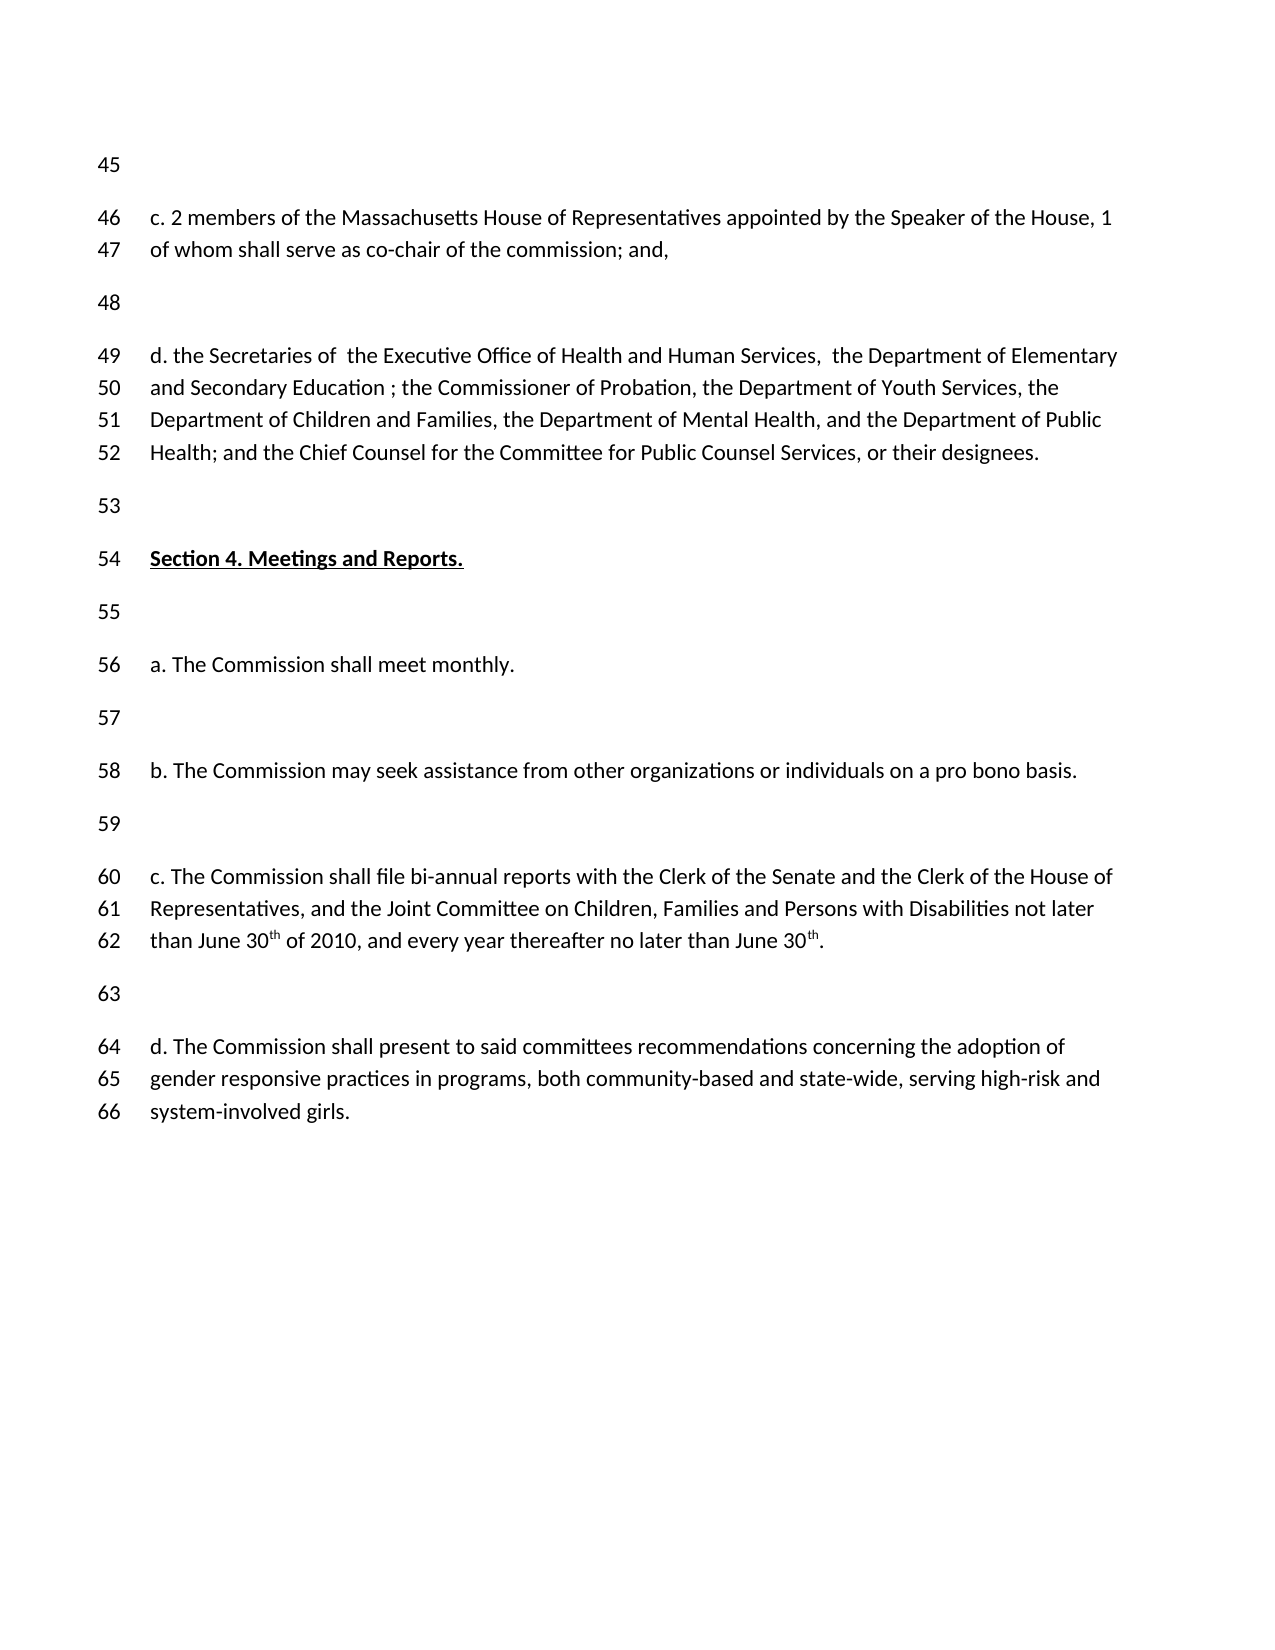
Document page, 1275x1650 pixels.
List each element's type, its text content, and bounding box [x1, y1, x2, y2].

text Section 4. Meetings and Reports. [150, 544, 1125, 572]
text d. The Commission shall present to said committees recommendations concerning the adoption of gender responsive practices in programs, both community-based and state-wide, serving high-risk and system-involved girls. [150, 1032, 1125, 1125]
text d. the Secretaries of the Executive Office of Health and Human Services, the Department of Elementary and Secondary Education ; the Commissioner of Probation, the Department of Youth Services, the Department of Children and Families, the Department of Mental Health, and the Department of Public Health; and the Chief Counsel for the Committee for Public Counsel Services, or their designees. [150, 341, 1125, 466]
text b. The Commission may seek assistance from other organizations or individuals on a pro bono basis. [150, 756, 1125, 784]
text a. The Commission shall meet monthly. [150, 650, 1125, 678]
text c. 2 members of the Massachusetts House of Representatives appointed by the Speaker of the House, 1 of whom shall serve as co-chair of the commission; and, [150, 203, 1125, 263]
text c. The Commission shall file bi-annual reports with the Clerk of the Senate and the Clerk of the House of Representatives, and the Joint Committee on Children, Families and Persons with Disabilities not later than June 30th of 2010, and every year thereafter no later than June 30th. [150, 862, 1125, 954]
